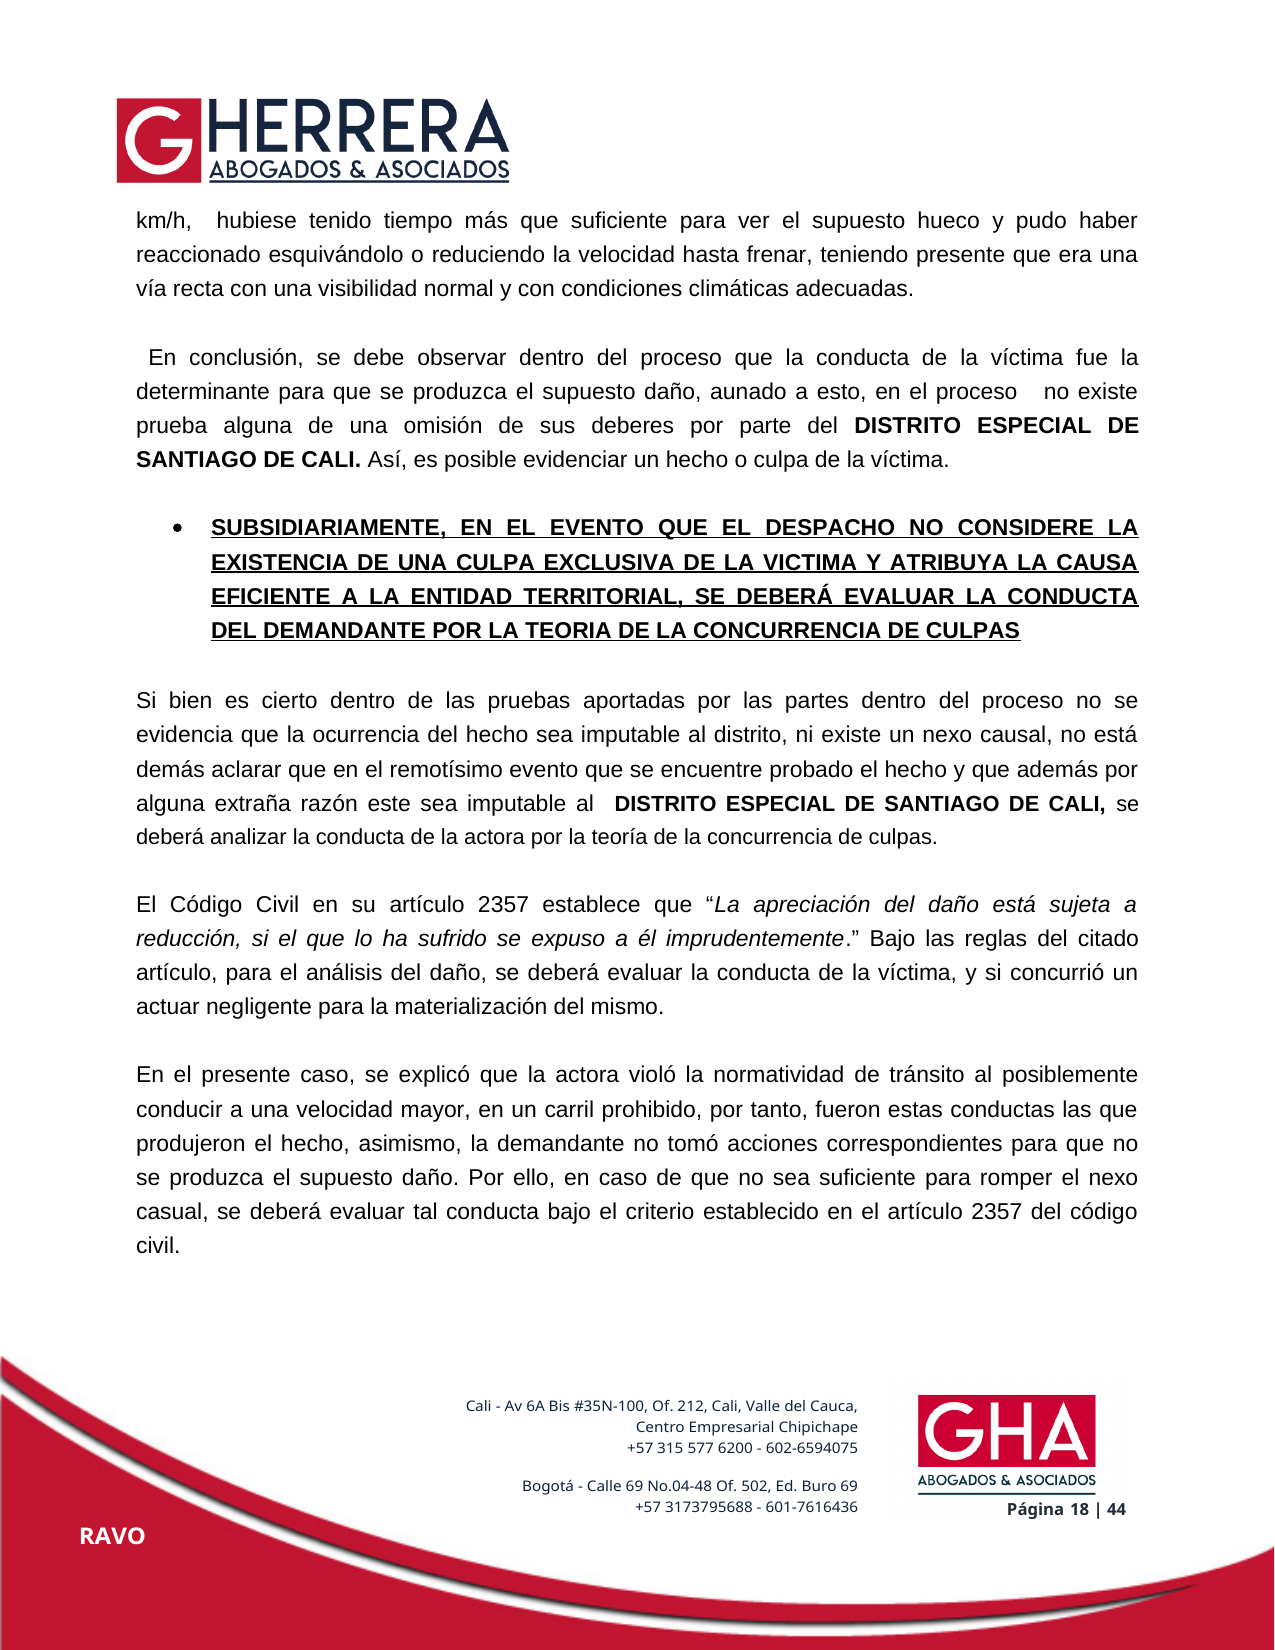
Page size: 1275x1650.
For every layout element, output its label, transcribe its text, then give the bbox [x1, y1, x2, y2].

text En conclusión, se debe observar dentro del proceso que la conducta de la víctima fue la determinante para que se produzca el supuesto daño, aunado a esto, en el proceso no existe prueba alguna de una omisión de sus deberes por parte del DISTRITO ESPECIAL DE SANTIAGO DE CALI. Así, es posible evidenciar un hecho o culpa de la víctima. [136, 343, 1139, 472]
text Si bien es cierto dentro de las pruebas aportadas por las partes dentro del proceso no se evidencia que la ocurrencia del hecho sea imputable al distrito, ni existe un nexo causal, no está demás aclarar que en el remotísimo evento que se encuentre probado el hecho y que además por alguna extraña razón este sea imputable al DISTRITO ESPECIAL DE SANTIAGO DE CALI, se deberá analizar la conducta de la actora por la teoría de la concurrencia de culpas. [136, 687, 1139, 849]
list SUBSIDIARIAMENTE, EN EL EVENTO QUE EL DESPACHO NO CONSIDERE LA EXISTENCIA DE UNA CULPA EXCLUSIVA DE LA VICTIMA Y ATRIBUYA LA CAUSA EFICIENTE A LA ENTIDAD TERRITORIAL, SE DEBERÁ EVALUAR LA CONDUCTA DEL DEMANDANTE POR LA TEORIA DE LA CONCURRENCIA DE CULPAS [173, 514, 1139, 643]
text En el presente caso, se explicó que la actora violó la normatividad de tránsito al posiblemente conducir a una velocidad mayor, en un carril prohibido, por tanto, fueron estas conductas las que produjeron el hecho, asimismo, la demandante no tomó acciones correspondientes para que no se produzca el supuesto daño. Por ello, en caso de que no sea suficiente para romper el nexo casual, se deberá evaluar tal conducta bajo el criterio establecido en el artículo 2357 del código civil. [136, 1061, 1139, 1258]
text El Código Civil en su artículo 2357 establece que “La apreciación del daño está sujeta a reducción, si el que lo ha sufrido se expuso a él imprudentemente.” Bajo las reglas del citado artículo, para el análisis del daño, se deberá evaluar la conducta de la víctima, y si concurrió un actuar negligente para la materialización del mismo. [136, 891, 1139, 1019]
picture [0, 1343, 1275, 1650]
picture [96, 75, 529, 206]
